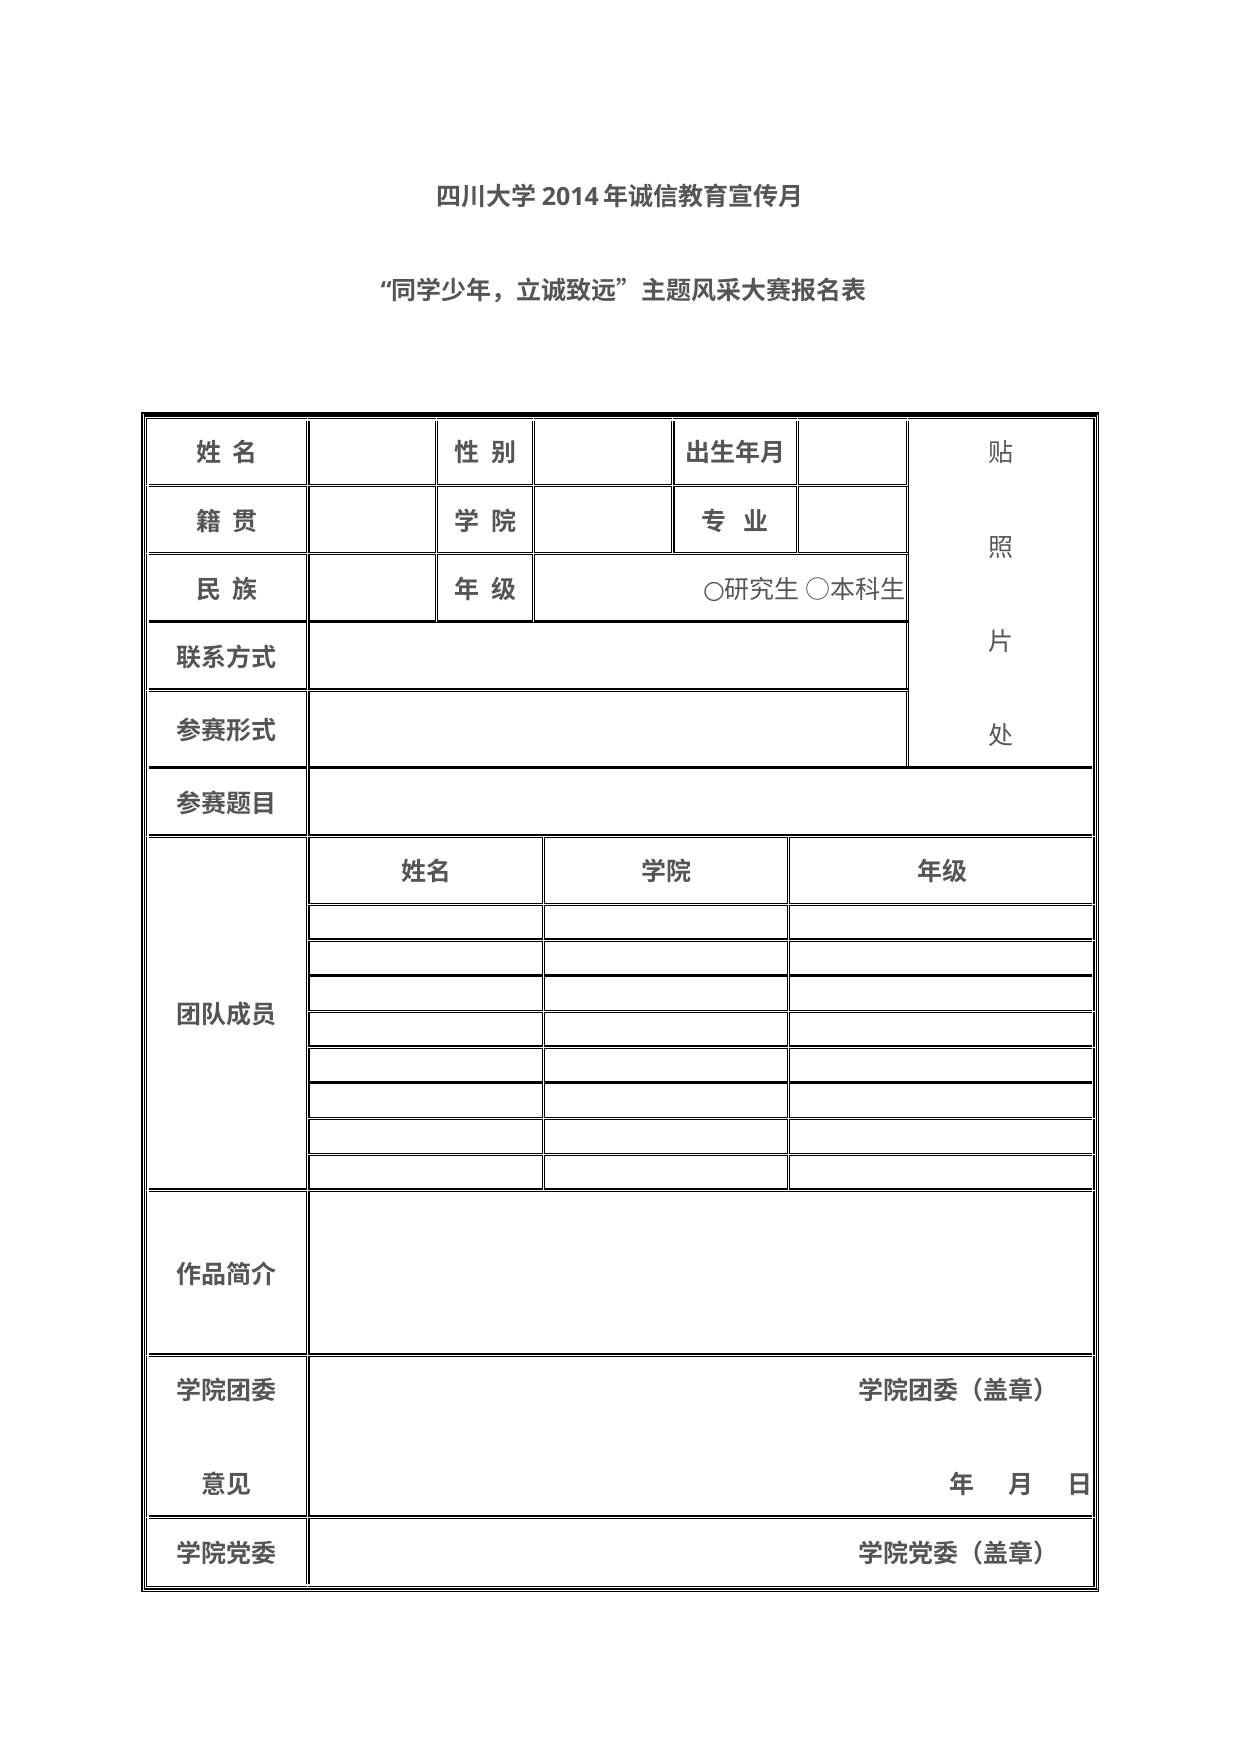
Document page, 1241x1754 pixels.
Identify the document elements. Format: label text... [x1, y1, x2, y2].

text “同学少年，立诚致远”主题风采大赛报名表 [187, 256, 1053, 321]
text 四川大学2014年诚信教育宣传月 [187, 162, 1053, 227]
table_header [145, 417, 1096, 1588]
